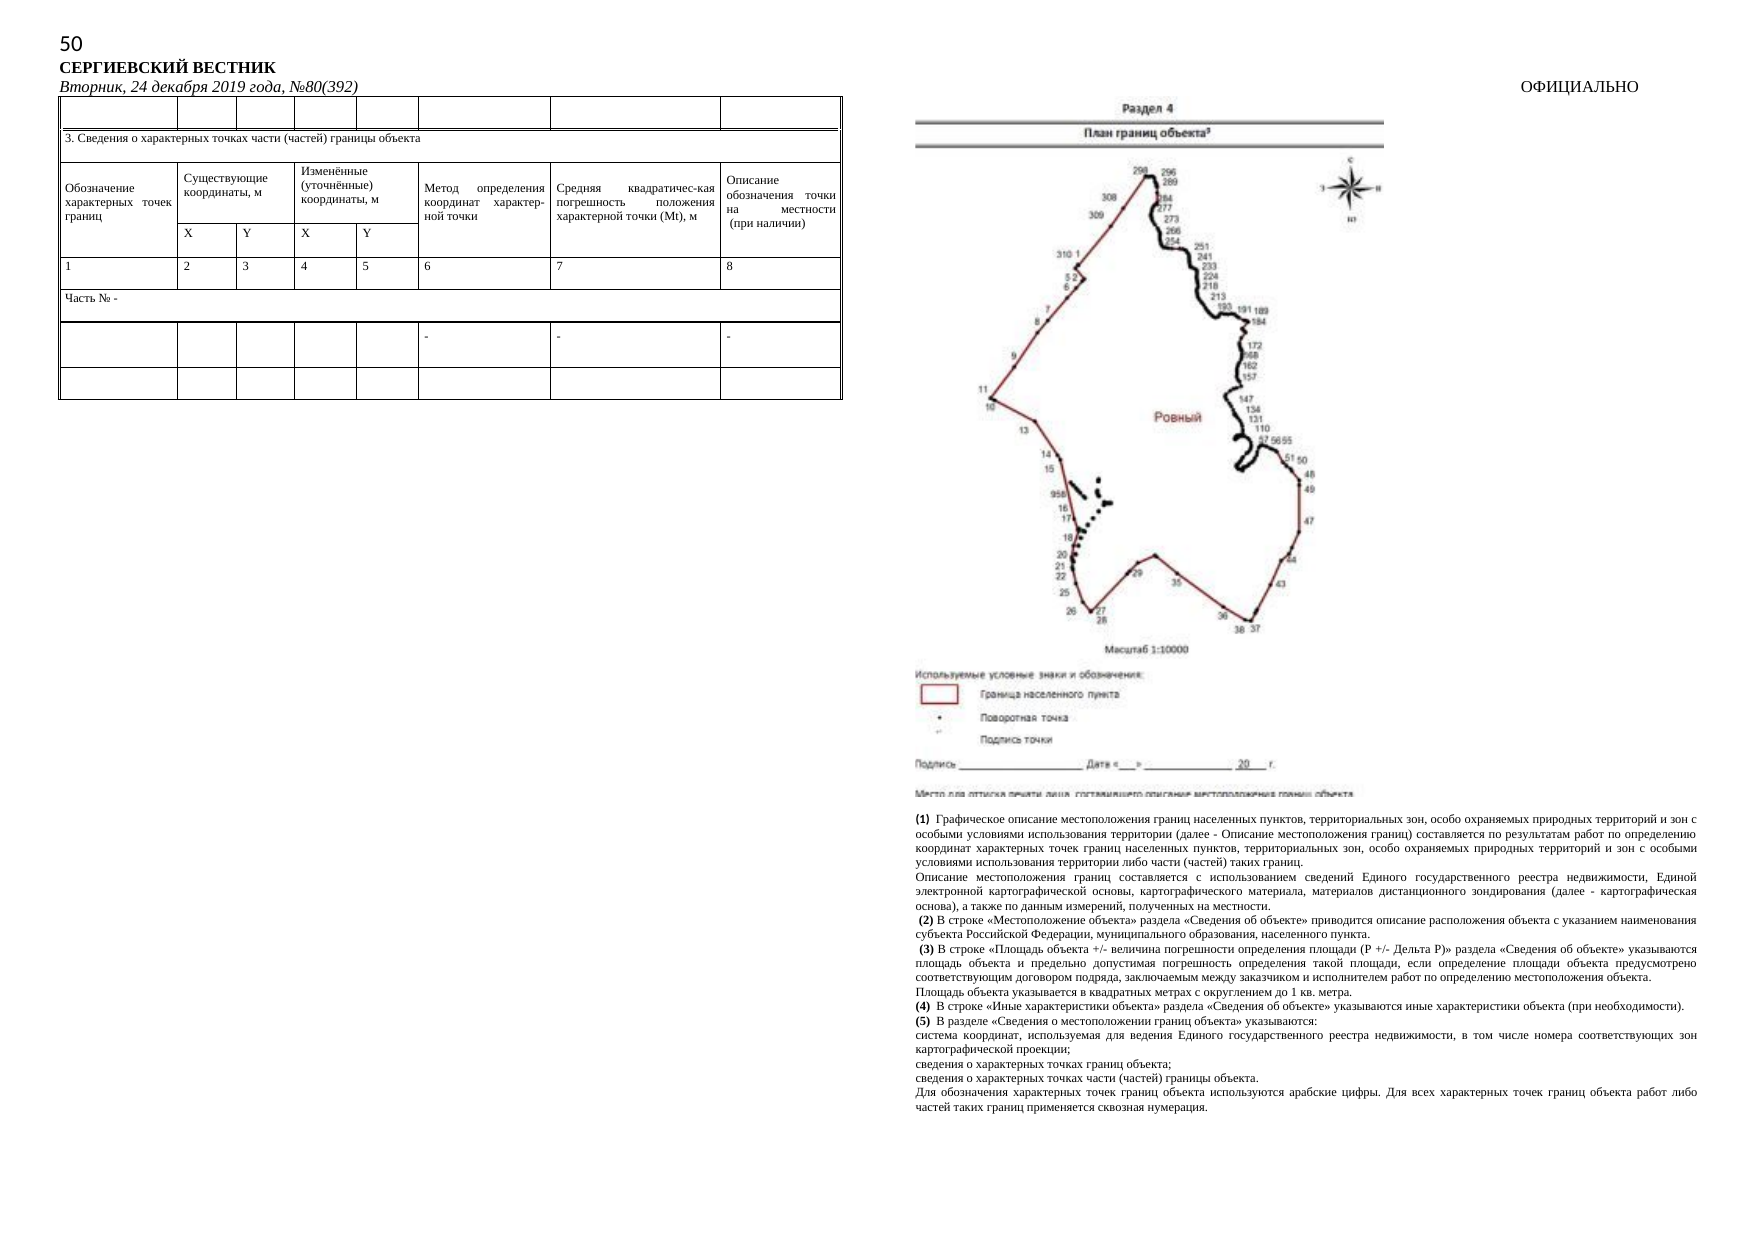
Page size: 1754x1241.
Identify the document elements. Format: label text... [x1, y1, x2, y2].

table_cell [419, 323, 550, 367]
text (2) В строке «Местоположение объекта» раздела «Сведения об объекте» приводится описание расположения объекта с указанием наименования субъекта Российской Федерации, муниципального образования, населенного пункта. [915, 913, 1698, 941]
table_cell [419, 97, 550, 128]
text (4) В строке «Иные характеристики объекта» раздела «Сведения об объекте» указываются иные характеристики объекта (при необходимости). [915, 999, 1698, 1013]
text Описание местоположения границ составляется с использованием сведений Единого государственного реестра недвижимости, Единой электронной картографической основы, картографического материала, материалов дистанционного зондирования (далее - картографическая основа), а также по данным измерений, полученных на местности. [915, 869, 1698, 913]
text (3) В строке «Площадь объекта +/- величина погрешности определения площади (P +/- Дельта P)» раздела «Сведения об объекте» указываются площадь объекта и предельно допустимая погрешность определения такой площади, если определение площади объекта предусмотрено соответствующим договором подряда, заключаемым между заказчиком и исполнителем работ по определению местоположения объекта. [915, 941, 1698, 984]
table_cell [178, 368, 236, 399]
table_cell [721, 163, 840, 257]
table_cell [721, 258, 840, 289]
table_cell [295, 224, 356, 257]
picture [915, 96, 1384, 797]
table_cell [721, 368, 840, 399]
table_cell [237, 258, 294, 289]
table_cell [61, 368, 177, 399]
text система координат, используемая для ведения Единого государственного реестра недвижимости, в том числе номера соответствующих зон картографической проекции; [915, 1028, 1698, 1056]
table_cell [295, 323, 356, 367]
text сведения о характерных точках границ объекта; [915, 1056, 1698, 1071]
text сведения о характерных точках части (частей) границы объекта. [915, 1071, 1698, 1085]
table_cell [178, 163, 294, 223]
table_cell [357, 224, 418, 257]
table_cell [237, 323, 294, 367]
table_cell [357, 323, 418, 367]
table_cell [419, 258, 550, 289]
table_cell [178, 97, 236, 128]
text Площадь объекта указывается в квадратных метрах с округлением до 1 кв. метра. [915, 984, 1698, 999]
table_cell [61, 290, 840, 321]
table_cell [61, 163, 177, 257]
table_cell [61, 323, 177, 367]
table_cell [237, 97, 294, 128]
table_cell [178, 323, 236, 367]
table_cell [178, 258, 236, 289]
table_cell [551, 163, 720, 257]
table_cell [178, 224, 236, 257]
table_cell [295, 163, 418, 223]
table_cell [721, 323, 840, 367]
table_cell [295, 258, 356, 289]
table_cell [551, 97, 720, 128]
text (1) Графическое описание местоположения границ населенных пунктов, территориальных зон, особо охраняемых природных территорий и зон с особыми условиями использования территории (далее - Описание местоположения границ) составляется по результатам работ по определению координат характерных точек границ населенных пунктов, территориальных зон, особо охраняемых природных территорий и зон с особыми условиями использования территории либо части (частей) таких границ. [915, 811, 1698, 869]
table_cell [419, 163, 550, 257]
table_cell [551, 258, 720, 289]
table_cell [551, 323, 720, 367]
text (5) В разделе «Сведения о местоположении границ объекта» указываются: [915, 1013, 1698, 1028]
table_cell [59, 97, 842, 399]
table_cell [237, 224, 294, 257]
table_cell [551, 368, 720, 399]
text Для обозначения характерных точек границ объекта используются арабские цифры. Для всех характерных точек границ объекта работ либо частей таких границ применяется сквозная нумерация. [915, 1085, 1698, 1114]
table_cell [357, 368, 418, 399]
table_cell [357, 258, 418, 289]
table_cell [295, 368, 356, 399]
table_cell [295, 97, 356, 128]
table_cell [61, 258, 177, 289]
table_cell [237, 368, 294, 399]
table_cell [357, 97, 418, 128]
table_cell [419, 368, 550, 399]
